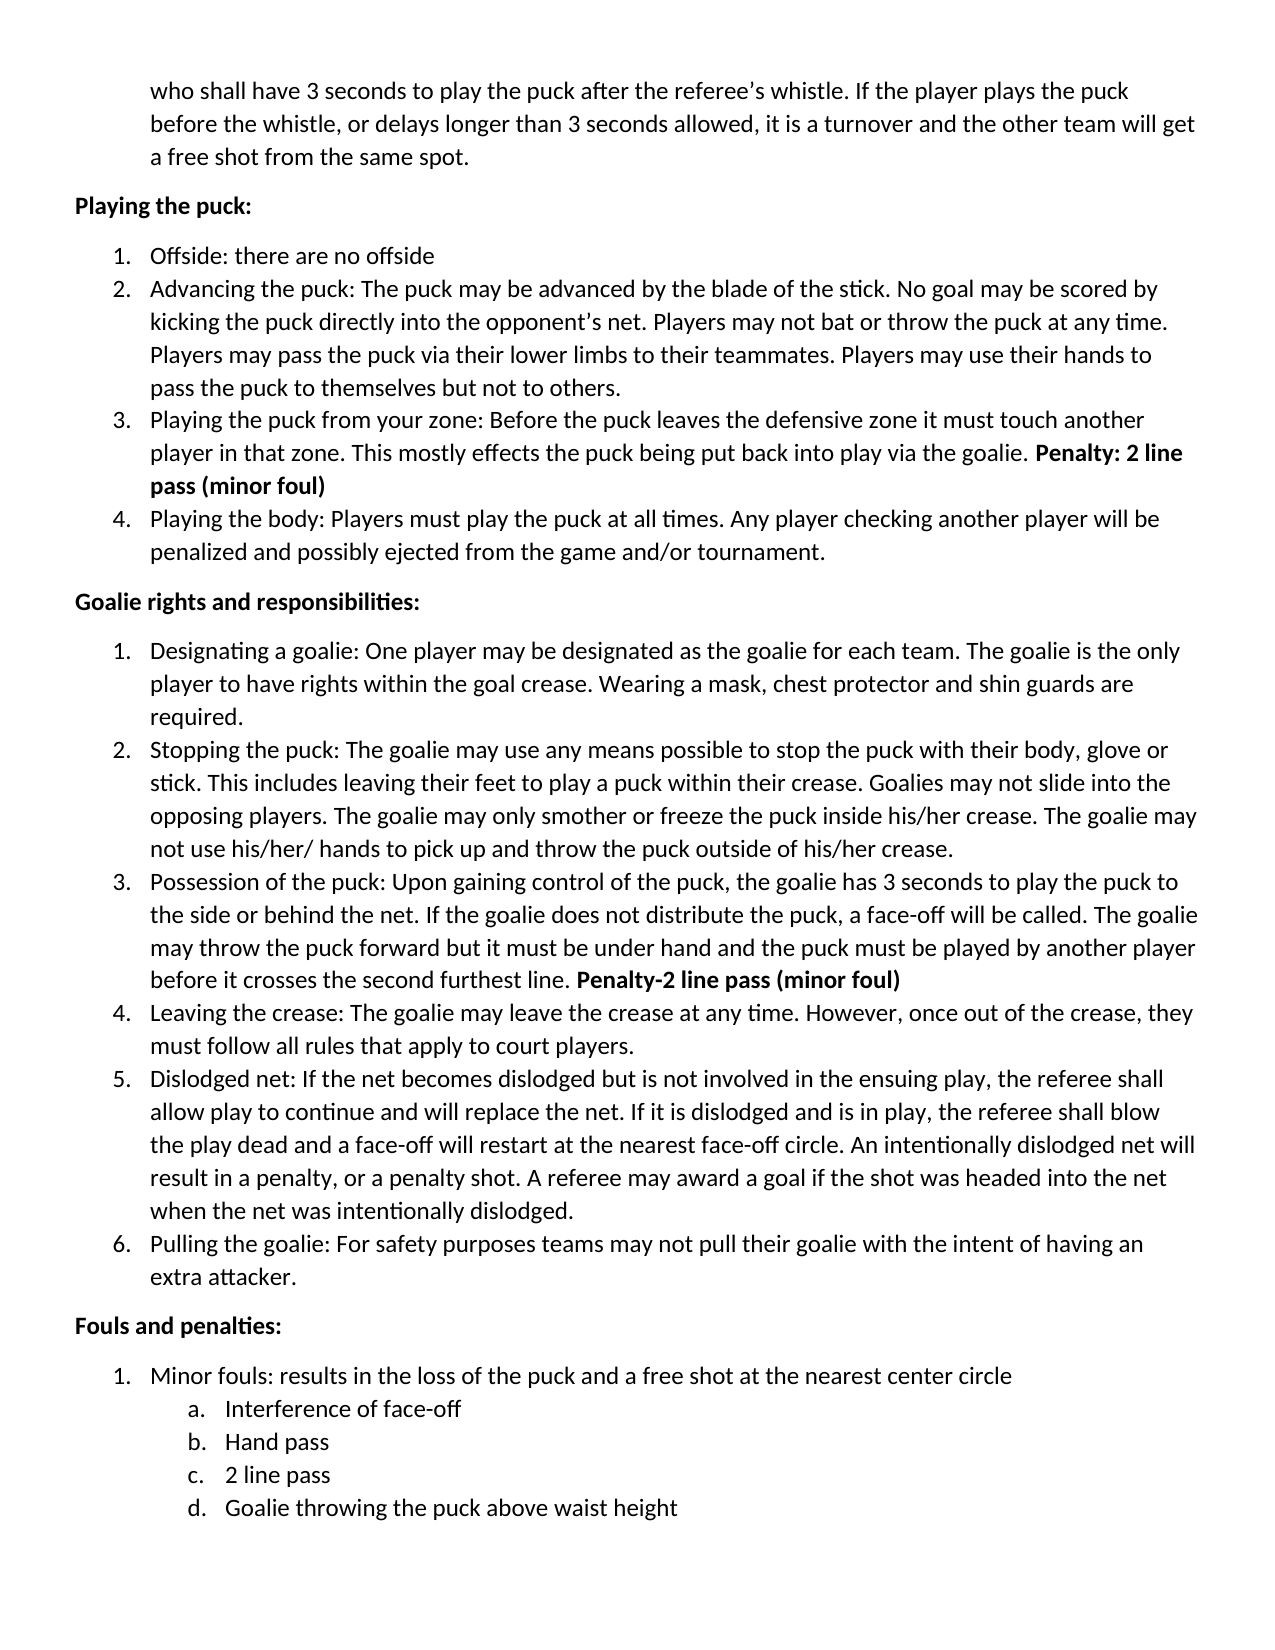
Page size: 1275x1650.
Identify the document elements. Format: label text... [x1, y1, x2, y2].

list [112, 75, 1200, 171]
list 2 line pass [187, 1459, 1200, 1489]
list Minor fouls: results in the loss of the puck and a free shot at the nearest center circle [112, 1360, 1200, 1391]
text Playing the puck: [75, 190, 1200, 221]
list Goalie throwing the puck above waist height [187, 1492, 1200, 1522]
list Stopping the puck: The goalie may use any means possible to stop the puck with their body, glove or stick. This includes leaving their feet to play a puck within their crease. Goalies may not slide into the opposing players. The goalie may only smother or freeze the puck inside his/her crease. The goalie may not use his/her/ hands to pick up and throw the puck outside of his/her crease. [112, 734, 1200, 863]
list Playing the puck from your zone: Before the puck leaves the defensive zone it must touch another player in that zone. This mostly effects the puck being put back into play via the goalie. Penalty: 2 line pass (minor foul) [112, 404, 1200, 501]
list Offside: there are no offside [112, 240, 1200, 271]
text Fouls and penalties: [75, 1310, 1200, 1341]
list Interference of face-off [187, 1393, 1200, 1423]
list Pulling the goalie: For safety purposes teams may not pull their goalie with the intent of having an extra attacker. [112, 1228, 1200, 1291]
list Designating a goalie: One player may be designated as the goalie for each team. The goalie is the only player to have rights within the goal crease. Wearing a mask, chest protector and shin guards are required. [112, 635, 1200, 732]
list Playing the body: Players must play the puck at all times. Any player checking another player will be penalized and possibly ejected from the game and/or tournament. [112, 503, 1200, 567]
list Leaving the crease: The goalie may leave the crease at any time. However, once out of the crease, they must follow all rules that apply to court players. [112, 997, 1200, 1061]
text Goalie rights and responsibilities: [75, 586, 1200, 616]
list Hand pass [187, 1426, 1200, 1456]
list Dislodged net: If the net becomes dislodged but is not involved in the ensuing play, the referee shall allow play to continue and will replace the net. If it is dislodged and is in play, the referee shall blow the play dead and a face-off will restart at the nearest face-off circle. An intentionally dislodged net will result in a penalty, or a penalty shot. A referee may award a goal if the shot was headed into the net when the net was intentionally dislodged. [112, 1063, 1200, 1226]
list Advancing the puck: The puck may be advanced by the blade of the stick. No goal may be scored by kicking the puck directly into the opponent’s net. Players may not bat or throw the puck at any time. Players may pass the puck via their lower limbs to their teammates. Players may use their hands to pass the puck to themselves but not to others. [112, 273, 1200, 402]
list Possession of the puck: Upon gaining control of the puck, the goalie has 3 seconds to play the puck to the side or behind the net. If the goalie does not distribute the puck, a face-off will be called. The goalie may throw the puck forward but it must be under hand and the puck must be played by another player before it crosses the second furthest line. Penalty-2 line pass (minor foul) [112, 866, 1200, 995]
